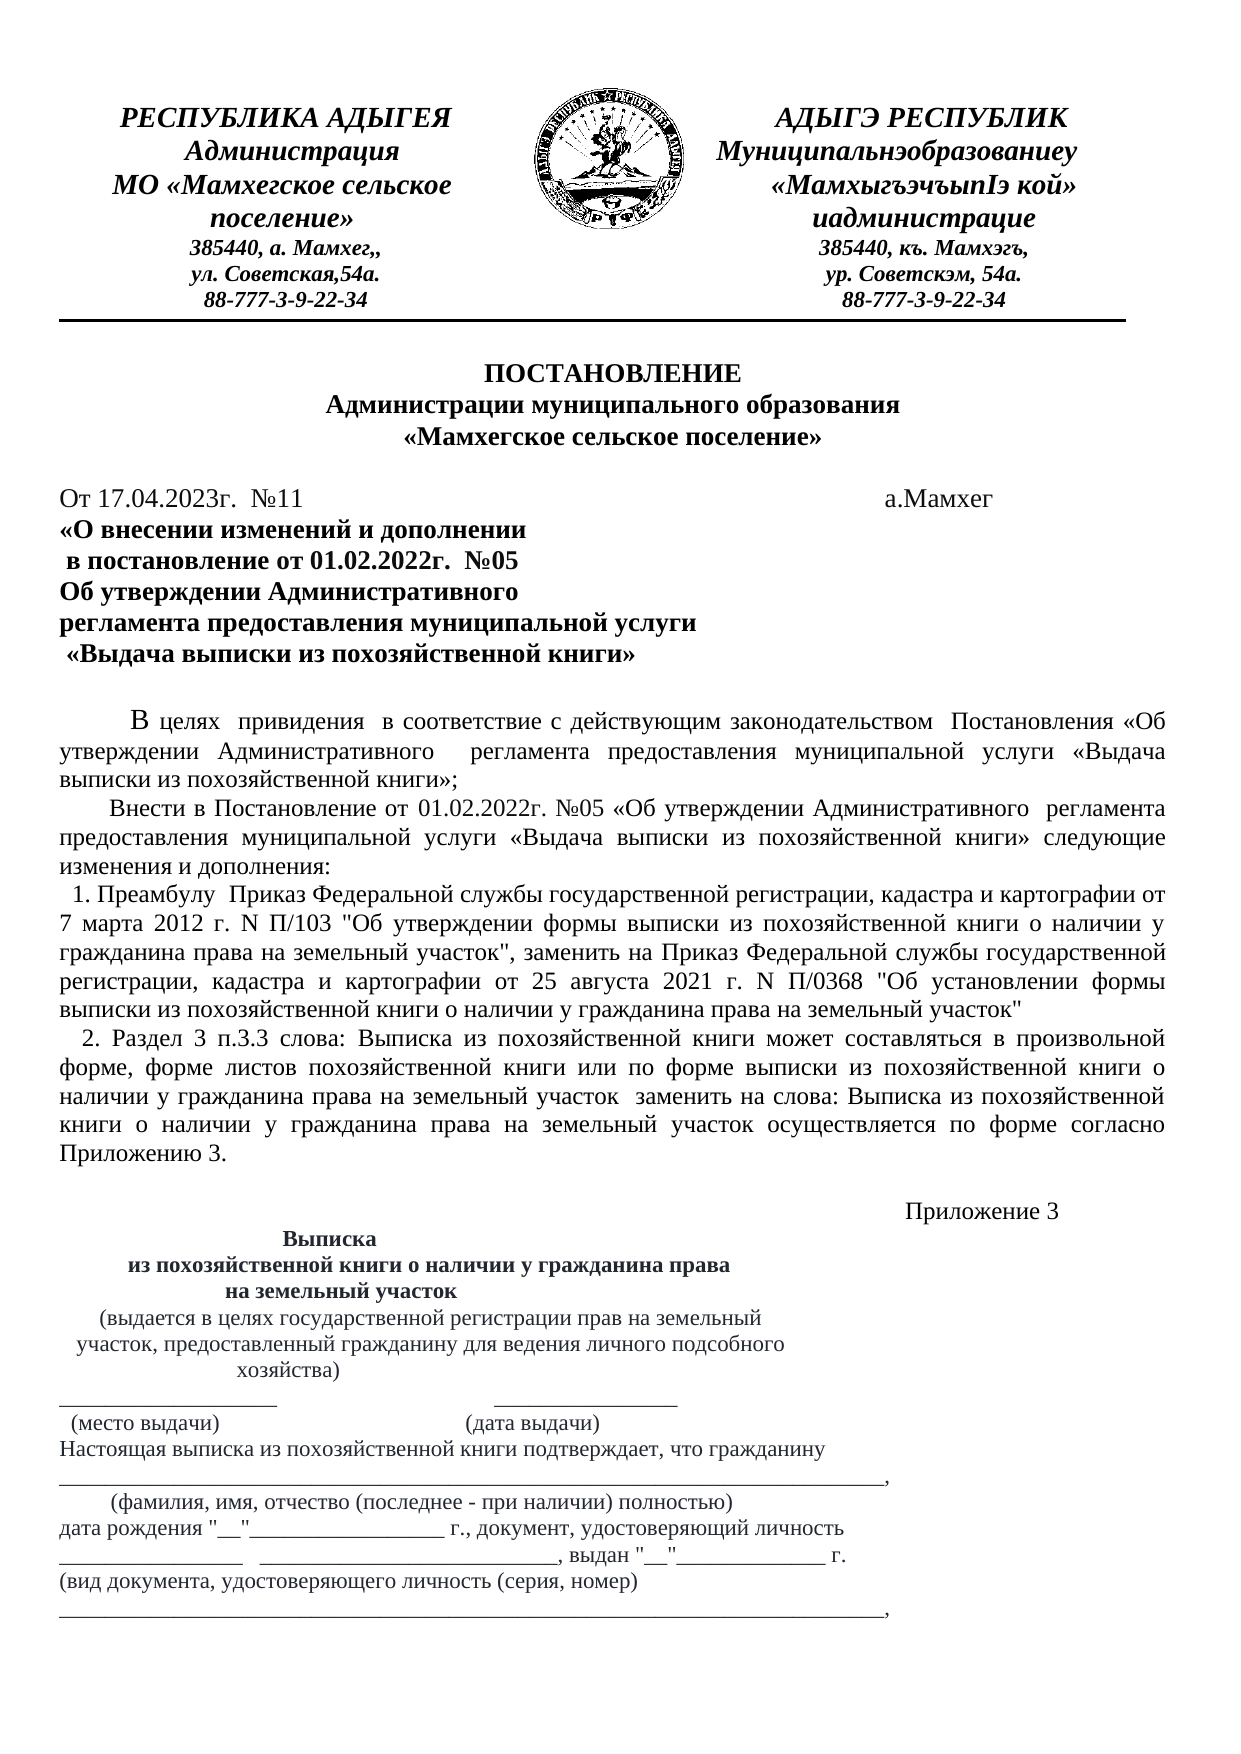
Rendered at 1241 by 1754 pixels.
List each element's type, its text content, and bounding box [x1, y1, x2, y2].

text Внести в Постановление от 01.02.2022г. №05 «Об утверждении Административного регламента предоставления муниципальной услуги «Выдача выписки из похозяйственной книги» следующие изменения и дополнения: [59, 793, 1167, 879]
text дата рождения "__"_________________ г., документ, удостоверяющий личность [59, 1514, 1167, 1541]
text ___________________ ________________ [59, 1383, 1167, 1409]
text В целях привидения в соответствие с действующим законодательством Постановления «Об утверждении Административного регламента предоставления муниципальной услуги «Выдача выписки из похозяйственной книги»; [59, 702, 1167, 793]
text «О внесении изменений и дополнении [59, 513, 1167, 544]
text 1. Преамбулу Приказ Федеральной службы государственной регистрации, кадастра и картографии от 7 марта 2012 г. N П/103 "Об утверждении формы выписки из похозяйственной книги о наличии у гражданина права на земельный участок", заменить на Приказ Федеральной службы государственной регистрации, кадастра и картографии от 25 августа 2021 г. N П/0368 "Об установлении формы выписки из похозяйственной книги о наличии у гражданина права на земельный участок" [59, 879, 1167, 1023]
table_header [497, 87, 707, 318]
table_header АДЫГЭ РЕСПУБЛИК Муниципальнэобразованиеу «МамхыгъэчъыпIэ кой» иадминистрацие 385440, къ. Мамхэгъ, ур. Советскэм, 54а. 88-777-3-9-22-34 [707, 87, 1126, 318]
text (выдается в целях государственной регистрации прав на земельный [59, 1304, 1167, 1330]
text Приложение 3 [59, 1196, 1167, 1224]
text ________________ __________________________, выдан "__"_____________ г. [59, 1541, 1167, 1567]
text 2. Раздел 3 п.3.3 слова: Выписка из похозяйственной книги может составляться в произвольной форме, форме листов похозяйственной книги или по форме выписки из похозяйственной книги о наличии у гражданина права на земельный участок заменить на слова: Выписка из похозяйственной книги о наличии у гражданина права на земельный участок осуществляется по форме согласно Приложению 3. [59, 1023, 1167, 1167]
picture [533, 87, 686, 231]
text Настоящая выписка из похозяйственной книги подтверждает, что гражданину [59, 1435, 1167, 1462]
text От 17.04.2023г. №11 а.Мамхег [59, 482, 1167, 513]
text (место выдачи) (дата выдачи) [59, 1409, 1167, 1435]
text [59, 1593, 1167, 1620]
text на земельный участок [59, 1277, 1167, 1304]
text (вид документа, удостоверяющего личность (серия, номер) [59, 1567, 1167, 1593]
text хозяйства) [59, 1356, 1167, 1383]
text Выписка [59, 1224, 1167, 1251]
text участок, предоставленный гражданину для ведения личного подсобного [59, 1330, 1167, 1356]
text Об утверждении Административного регламента предоставления муниципальной услуги [59, 575, 1167, 638]
text «Мамхегское сельское поселение» [59, 419, 1167, 451]
text Администрации муниципального образования [59, 388, 1167, 419]
table_header РЕСПУБЛИКА АДЫГЕЯ Администрация МО «Мамхегское сельское поселение» 385440, а. Мамхег,, ул. Советская,54а. 88-777-3-9-22-34 [59, 87, 497, 318]
text «Выдача выписки из похозяйственной книги» [59, 638, 1167, 669]
text из похозяйственной книги о наличии у гражданина права [59, 1251, 1167, 1277]
text ПОСТАНОВЛЕНИЕ [59, 357, 1167, 388]
text (фамилия, имя, отчество (последнее - при наличии) полностью) [59, 1488, 1167, 1514]
text ________________________________________________________________________, [59, 1462, 1167, 1488]
text в постановление от 01.02.2022г. №05 [59, 544, 1167, 575]
